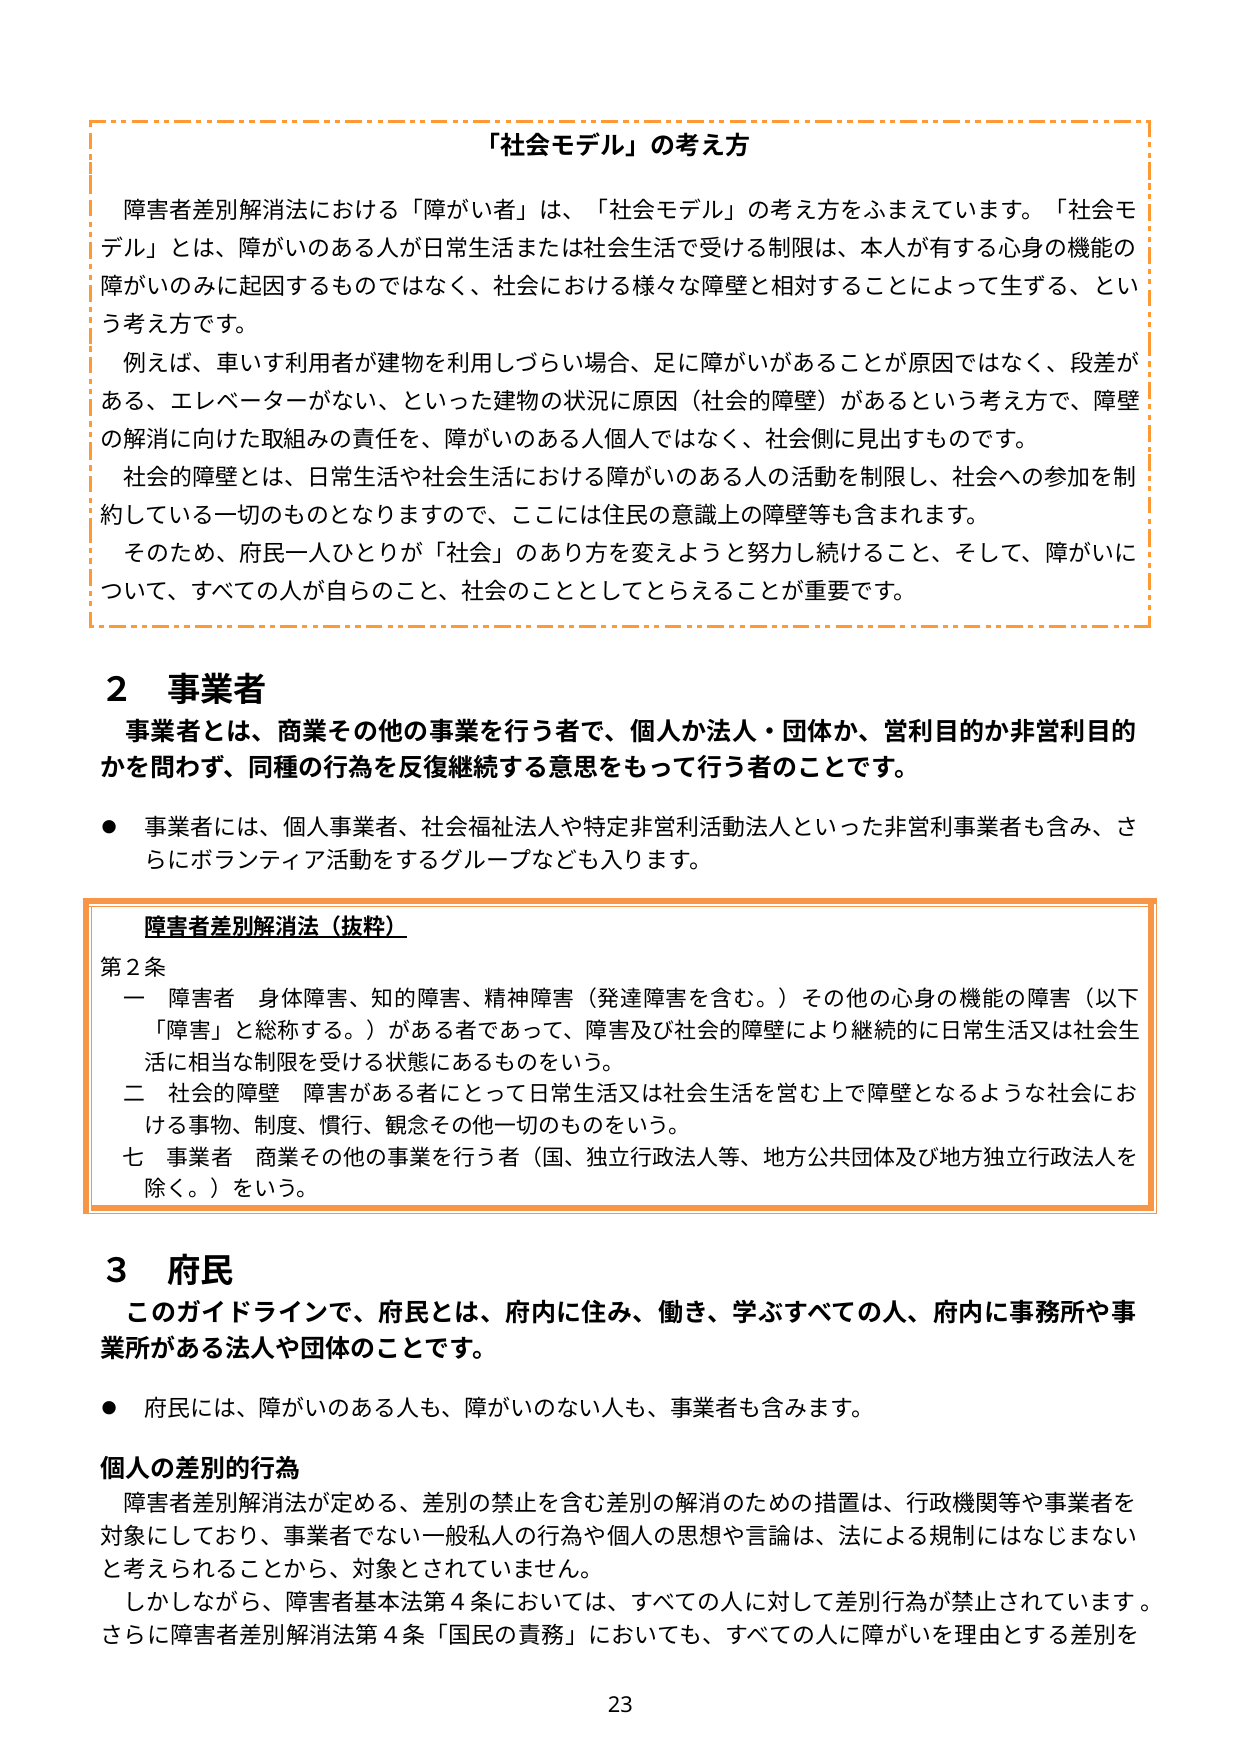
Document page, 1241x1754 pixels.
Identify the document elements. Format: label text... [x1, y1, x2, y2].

text ２ 事業者 [100, 663, 1140, 711]
text このガイドラインで、府民とは、府内に住み、働き、学ぶすべての人、府内に事務所や事業所がある法人や団体のことです。 [100, 1292, 1140, 1365]
list 事業者には、個人事業者、社会福祉法人や特定非営利活動法人といった非営利事業者も含み、さらにボランティア活動をするグループなども入ります。 [100, 809, 1140, 875]
text 一 障害者 身体障害、知的障害、精神障害（発達障害を含む。）その他の心身の機能の障害（以下「障害」と総称する。）がある者であって、障害及び社会的障壁により継続的に日常生活又は社会生活に相当な制限を受ける状態にあるものをいう。 [100, 981, 1140, 1076]
text 事業者とは、商業その他の事業を行う者で、個人か法人・団体か、営利目的か非営利目的かを問わず、同種の行為を反復継続する意思をもって行う者のことです。 [100, 711, 1140, 784]
text 障害者差別解消法における「障がい者」は、「社会モデル」の考え方をふまえています。「社会モデル」とは、障がいのある人が日常生活または社会生活で受ける制限は、本人が有する心身の機能の障がいのみに起因するものではなく、社会における様々な障壁と相対することによって生ずる、という考え方です。 [89, 187, 1151, 339]
text 障害者差別解消法が定める、差別の禁止を含む差別の解消のための措置は、行政機関等や事業者を対象にしており、事業者でない一般私人の行為や個人の思想や言論は、法による規制にはなじまないと考えられることから、対象とされていません。 [100, 1484, 1140, 1584]
text 七 事業者 商業その他の事業を行う者（国、独立行政法人等、地方公共団体及び地方独立行政法人を 除く。）をいう。 [92, 1128, 1148, 1205]
list 府民には、障がいのある人も、障がいのない人も、事業者も含みます。 [100, 1390, 1140, 1423]
text そのため、府民一人ひとりが「社会」のあり方を変えようと努力し続けること、そして、障がいについて、すべての人が自らのこと、社会のこととしてとらえることが重要です。 [89, 530, 1151, 628]
text 第２条 [100, 949, 1140, 981]
text ３ 府民 [100, 1244, 1140, 1292]
text 二 社会的障壁 障害がある者にとって日常生活又は社会生活を営む上で障壁となるような社会にお ける事物、制度、慣行、観念その他一切のものをいう。 [100, 1076, 1140, 1128]
text 社会的障壁とは、日常生活や社会生活における障がいのある人の活動を制限し、社会への参加を制約している一切のものとなりますので、ここには住民の意識上の障壁等も含まれます。 [89, 454, 1151, 530]
text 「社会モデル」の考え方 [89, 120, 1151, 162]
text 障害者差別解消法（抜粋） [92, 907, 1148, 941]
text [100, 1584, 1140, 1651]
text 例えば、車いす利用者が建物を利用しづらい場合、足に障がいがあることが原因ではなく、段差がある、エレベーターがない、といった建物の状況に原因（社会的障壁）があるという考え方で、障壁の解消に向けた取組みの責任を、障がいのある人個人ではなく、社会側に見出すものです。 [89, 339, 1151, 454]
text 個人の差別的行為 [100, 1448, 1140, 1484]
